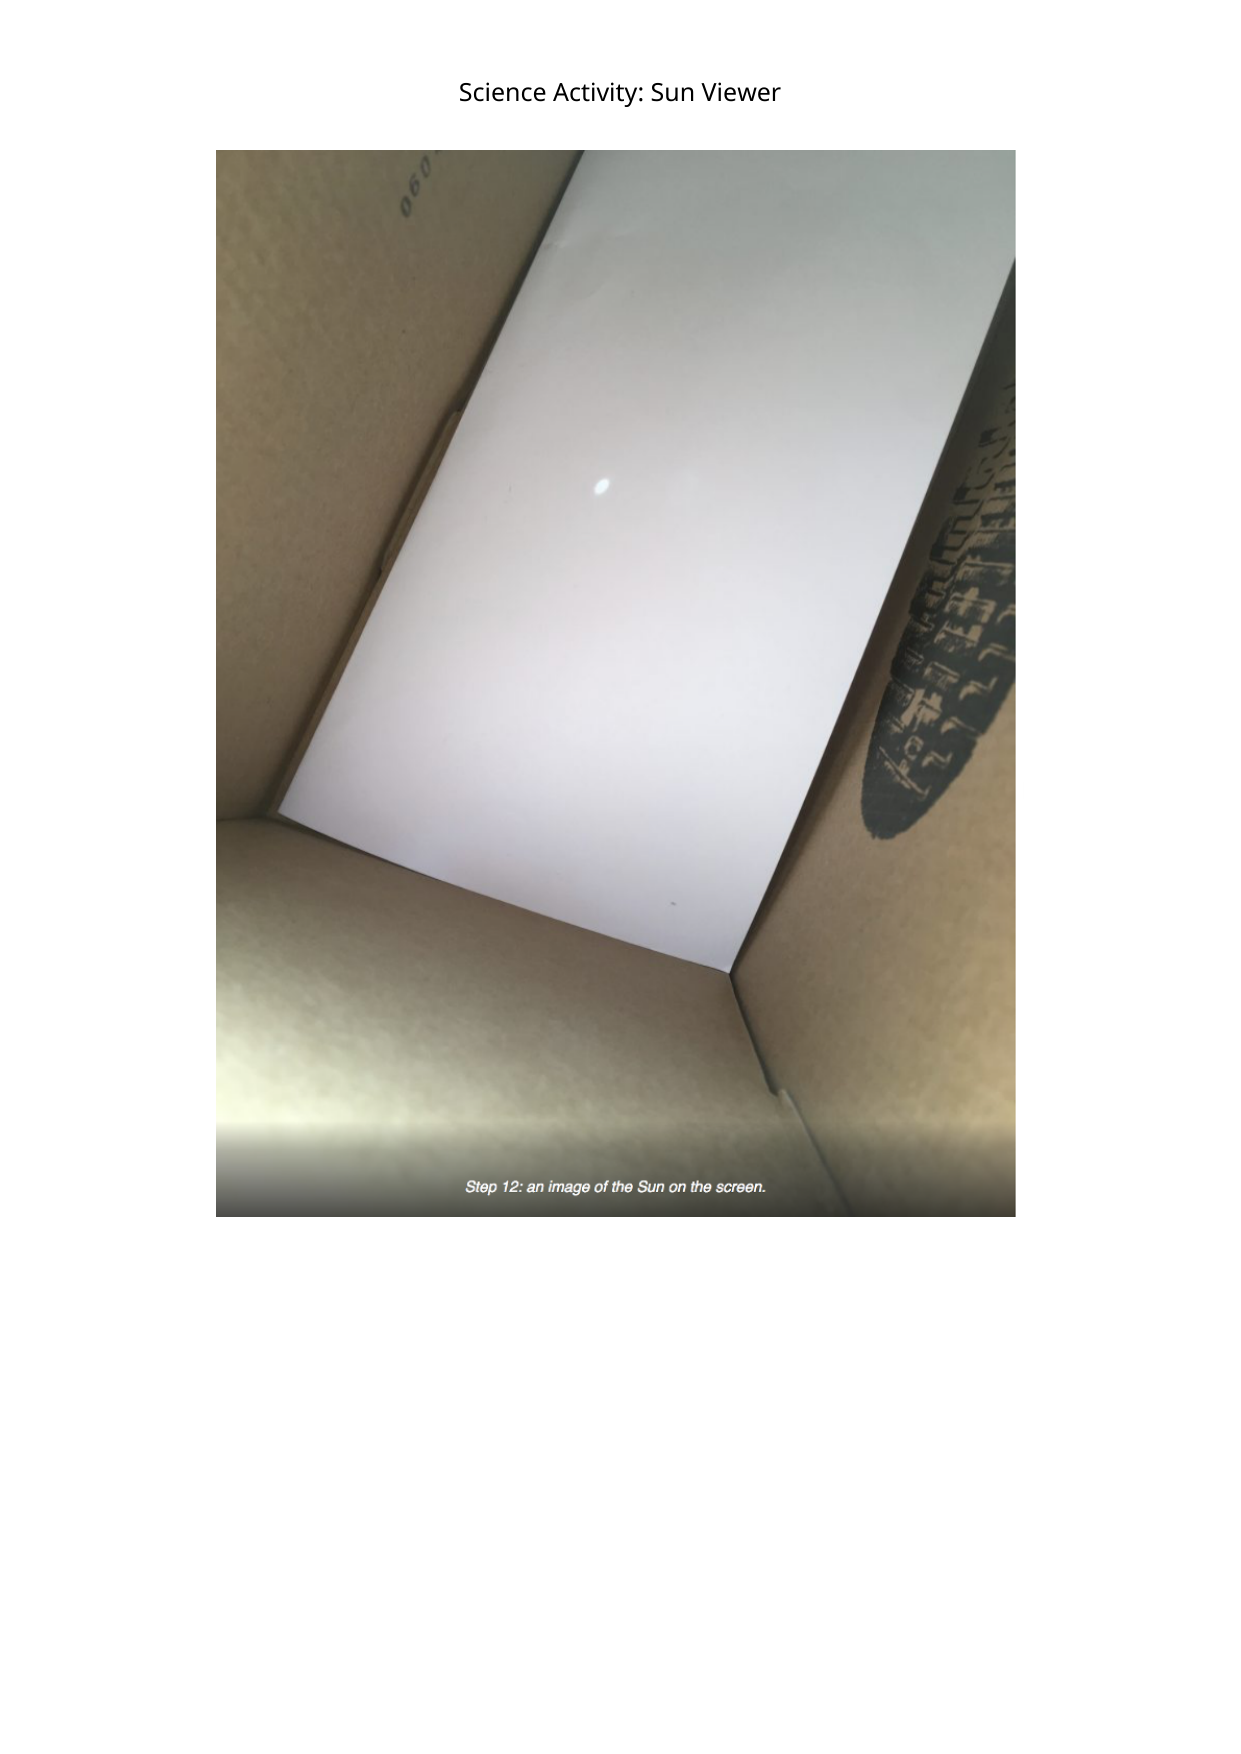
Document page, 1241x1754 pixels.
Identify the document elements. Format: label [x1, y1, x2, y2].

picture [216, 150, 1025, 1217]
